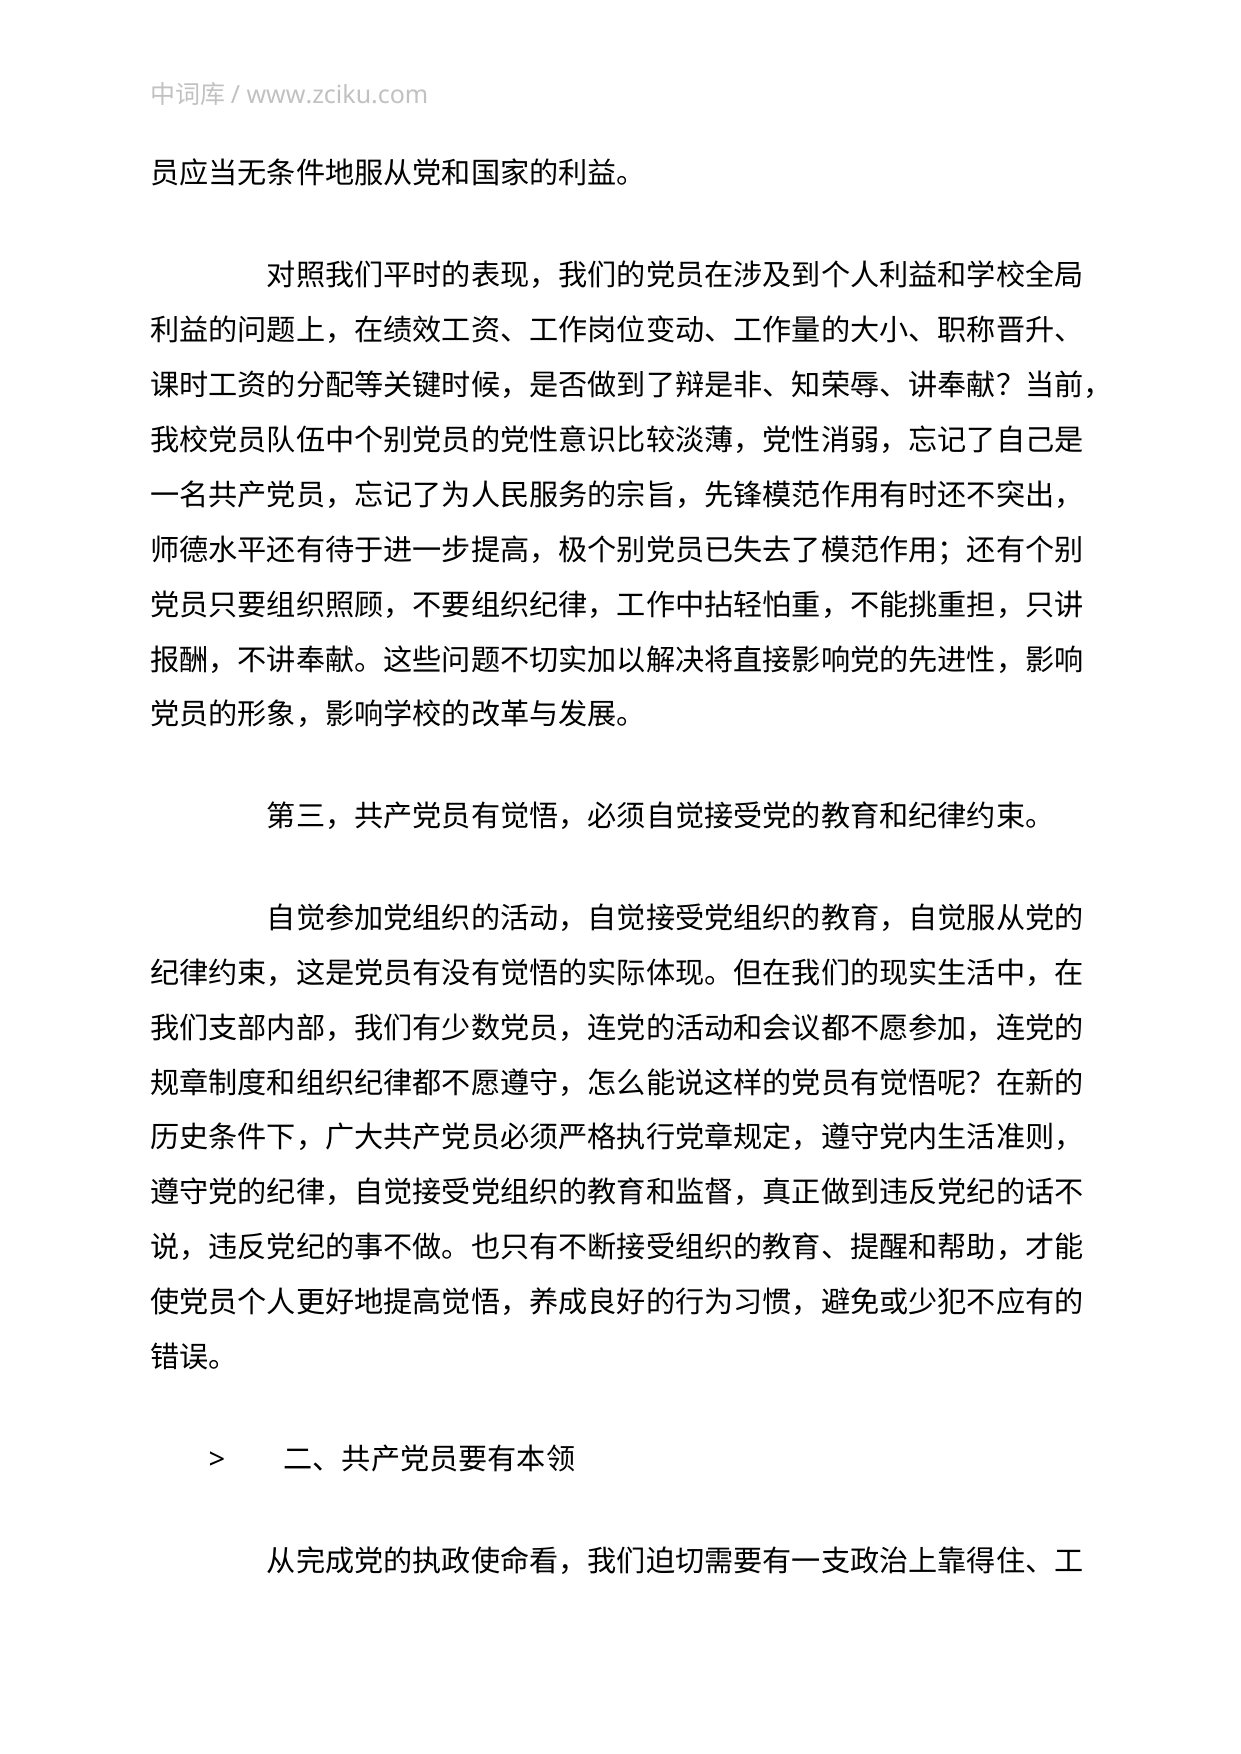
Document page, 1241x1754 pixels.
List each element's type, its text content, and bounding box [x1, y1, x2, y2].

text 对照我们平时的表现，我们的党员在涉及到个人利益和学校全局利益的问题上，在绩效工资、工作岗位变动、工作量的大小、职称晋升、课时工资的分配等关键时候，是否做到了辩是非、知荣辱、讲奉献？当前，我校党员队伍中个别党员的党性意识比较淡薄，党性消弱，忘记了自己是一名共产党员，忘记了为人民服务的宗旨，先锋模范作用有时还不突出，师德水平还有待于进一步提高，极个别党员已失去了模范作用；还有个别党员只要组织照顾，不要组织纪律，工作中拈轻怕重，不能挑重担，只讲报酬，不讲奉献。这些问题不切实加以解决将直接影响党的先进性，影响党员的形象，影响学校的改革与发展。 [150, 252, 1090, 733]
text 第三，共产党员有觉悟，必须自觉接受党的教育和纪律约束。 [150, 793, 1090, 835]
text > 二、共产党员要有本领 [150, 1435, 1090, 1478]
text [150, 150, 1090, 192]
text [150, 1537, 1090, 1580]
text 自觉参加党组织的活动，自觉接受党组织的教育，自觉服从党的纪律约束，这是党员有没有觉悟的实际体现。但在我们的现实生活中，在我们支部内部，我们有少数党员，连党的活动和会议都不愿参加，连党的规章制度和组织纪律都不愿遵守，怎么能说这样的党员有觉悟呢？在新的历史条件下，广大共产党员必须严格执行党章规定，遵守党内生活准则，遵守党的纪律，自觉接受党组织的教育和监督，真正做到违反党纪的话不说，违反党纪的事不做。也只有不断接受组织的教育、提醒和帮助，才能使党员个人更好地提高觉悟，养成良好的行为习惯，避免或少犯不应有的错误。 [150, 894, 1090, 1376]
